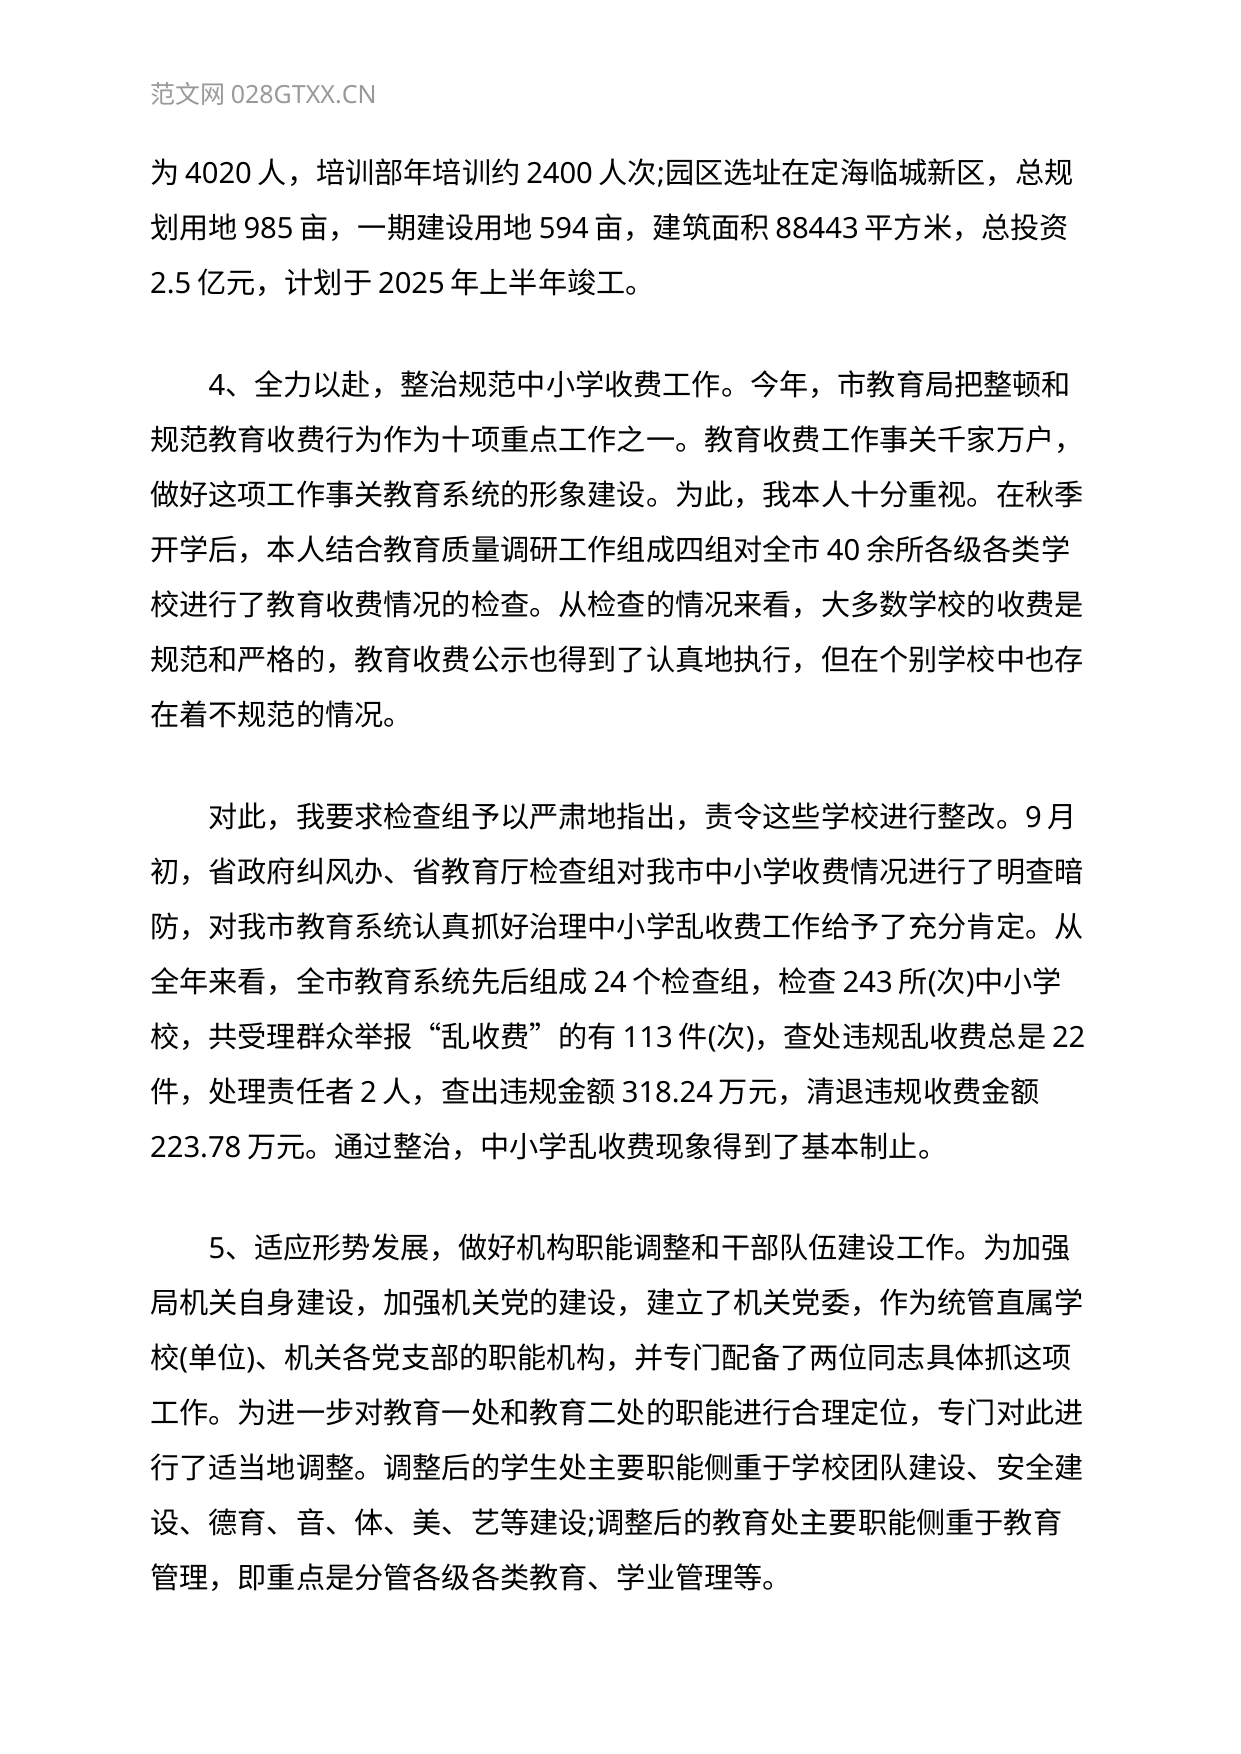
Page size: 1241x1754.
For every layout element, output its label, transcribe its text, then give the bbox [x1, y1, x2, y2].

text 4、全力以赴，整治规范中小学收费工作。今年，市教育局把整顿和规范教育收费行为作为十项重点工作之一。教育收费工作事关千家万户，做好这项工作事关教育系统的形象建设。为此，我本人十分重视。在秋季开学后，本人结合教育质量调研工作组成四组对全市40余所各级各类学校进行了教育收费情况的检查。从检查的情况来看，大多数学校的收费是规范和严格的，教育收费公示也得到了认真地执行，但在个别学校中也存在着不规范的情况。 [150, 362, 1090, 734]
text 5、适应形势发展，做好机构职能调整和干部队伍建设工作。为加强局机关自身建设，加强机关党的建设，建立了机关党委，作为统管直属学校(单位)、机关各党支部的职能机构，并专门配备了两位同志具体抓这项工作。为进一步对教育一处和教育二处的职能进行合理定位，专门对此进行了适当地调整。调整后的学生处主要职能侧重于学校团队建设、安全建设、德育、音、体、美、艺等建设;调整后的教育处主要职能侧重于教育管理，即重点是分管各级各类教育、学业管理等。 [150, 1225, 1090, 1597]
text 对此，我要求检查组予以严肃地指出，责令这些学校进行整改。9月初，省政府纠风办、省教育厅检查组对我市中小学收费情况进行了明查暗防，对我市教育系统认真抓好治理中小学乱收费工作给予了充分肯定。从全年来看，全市教育系统先后组成24个检查组，检查243所(次)中小学校，共受理群众举报“乱收费”的有113件(次)，查处违规乱收费总是22件，处理责任者2人，查出违规金额318.24万元，清退违规收费金额223.78万元。通过整治，中小学乱收费现象得到了基本制止。 [150, 793, 1090, 1166]
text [150, 150, 1090, 302]
